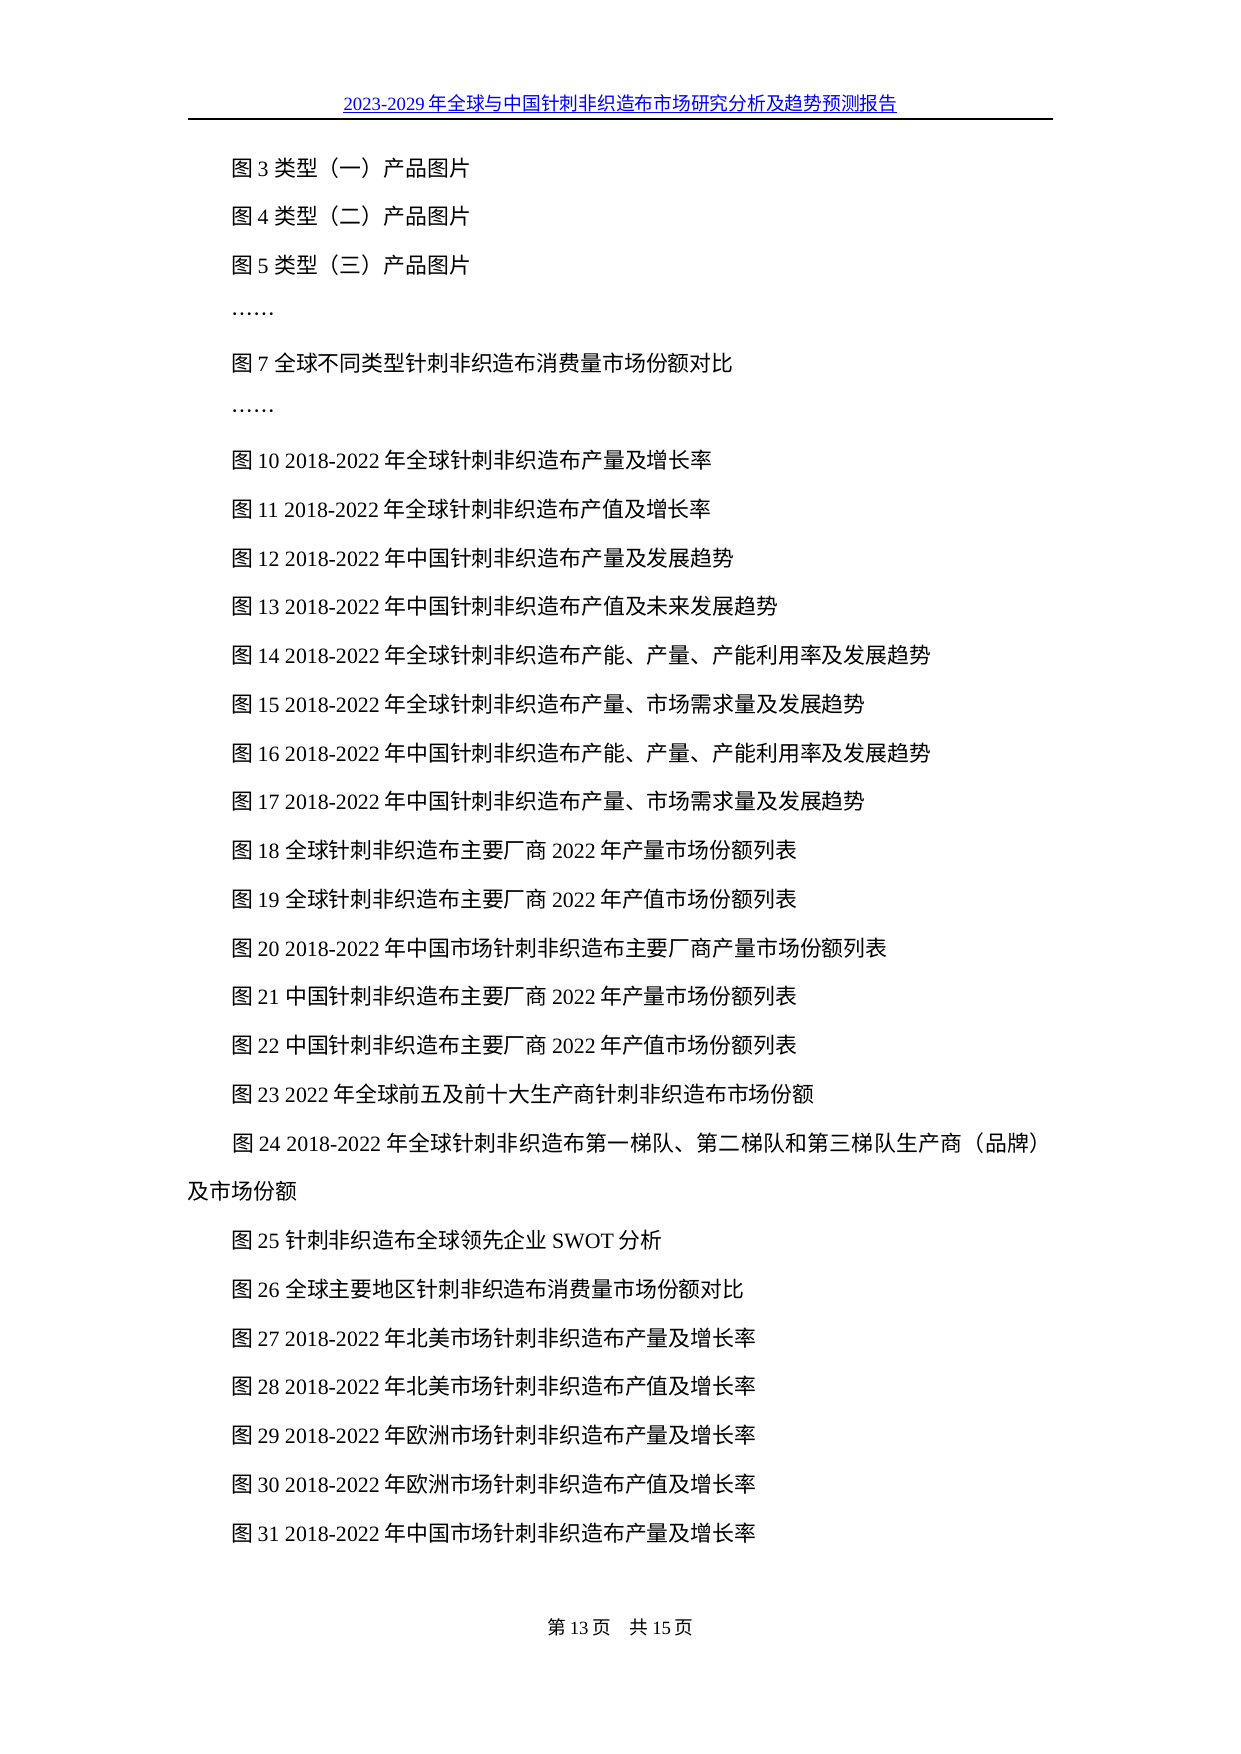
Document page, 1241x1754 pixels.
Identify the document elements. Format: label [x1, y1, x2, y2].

text [187, 150, 1053, 1548]
